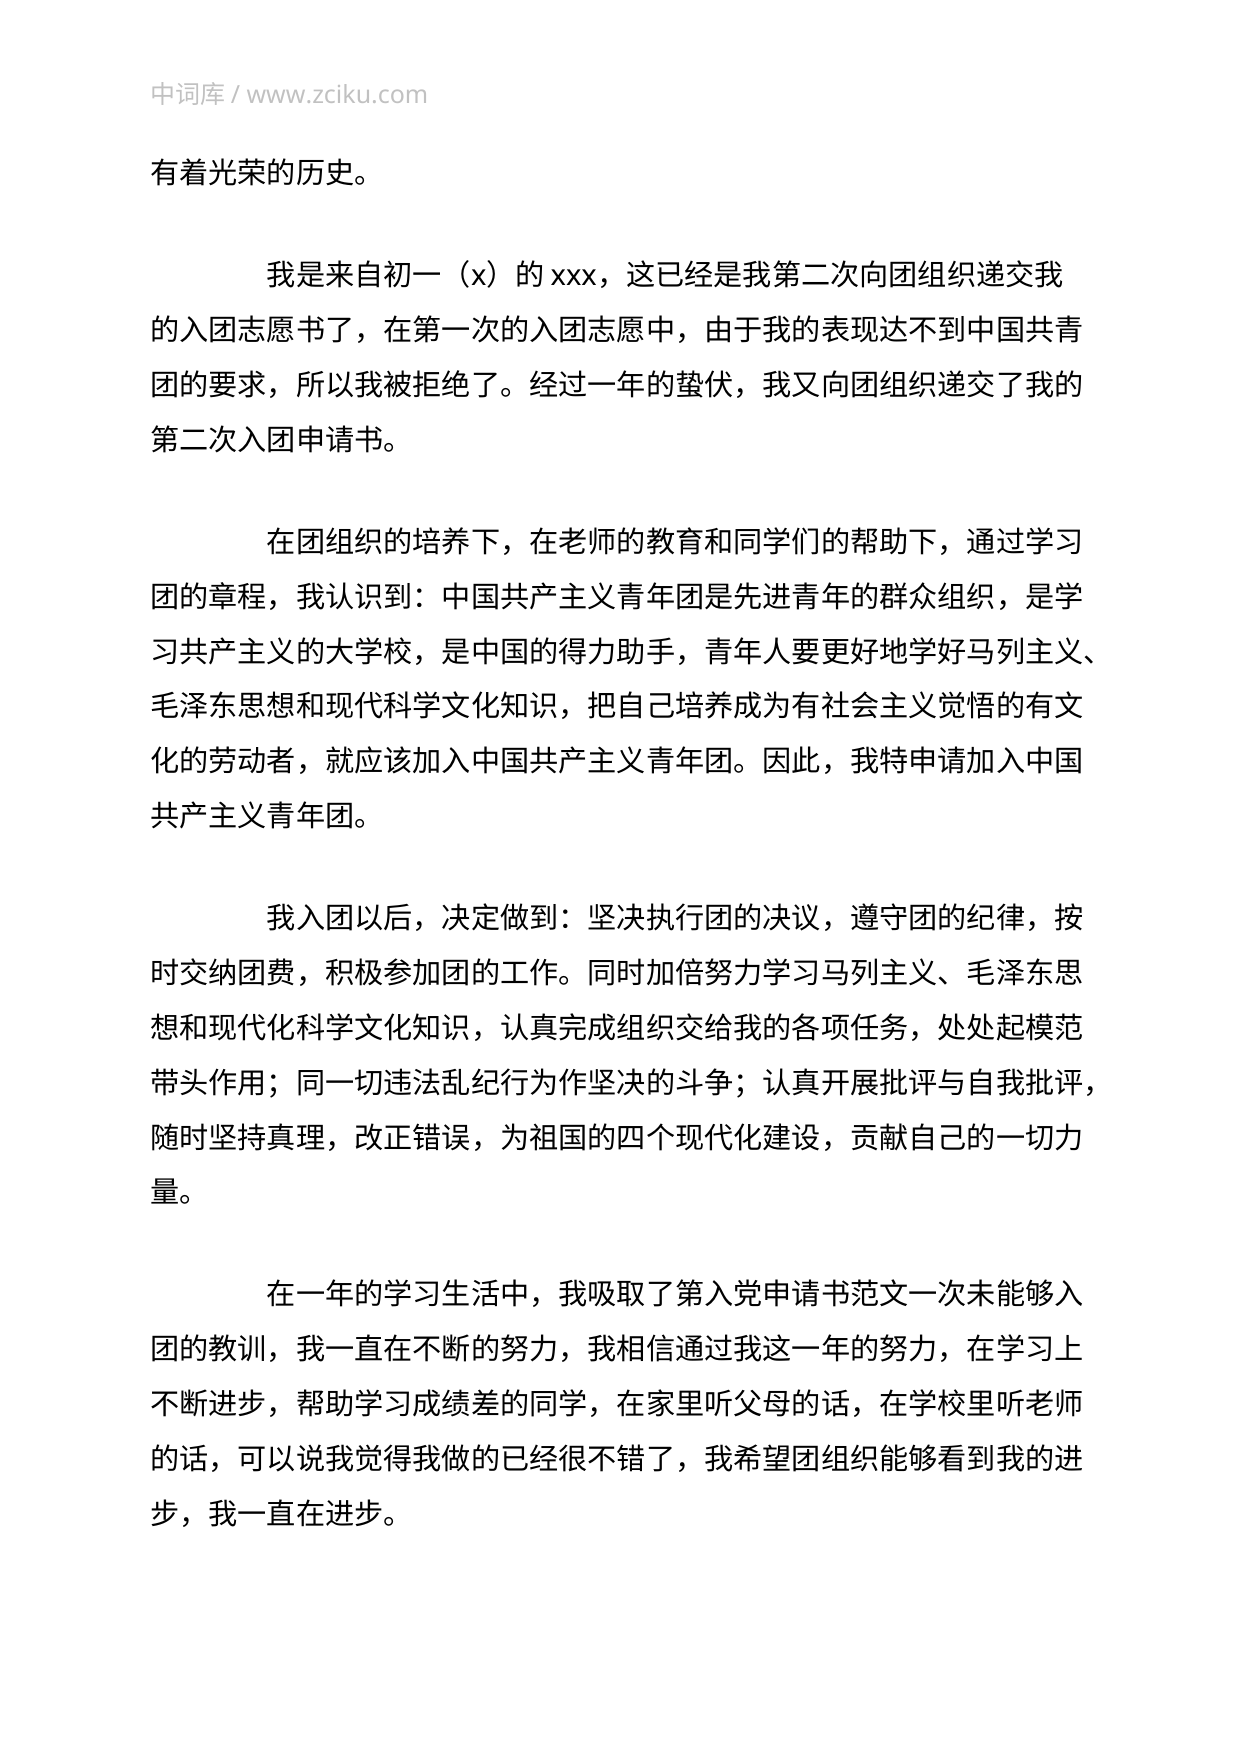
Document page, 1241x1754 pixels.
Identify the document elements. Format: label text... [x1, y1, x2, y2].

text 我入团以后，决定做到：坚决执行团的决议，遵守团的纪律，按时交纳团费，积极参加团的工作。同时加倍努力学习马列主义、毛泽东思想和现代化科学文化知识，认真完成组织交给我的各项任务，处处起模范带头作用；同一切违法乱纪行为作坚决的斗争；认真开展批评与自我批评，随时坚持真理，改正错误，为祖国的四个现代化建设，贡献自己的一切力量。 [150, 894, 1090, 1211]
text 在团组织的培养下，在老师的教育和同学们的帮助下，通过学习团的章程，我认识到：中国共产主义青年团是先进青年的群众组织，是学习共产主义的大学校，是中国的得力助手，青年人要更好地学好马列主义、毛泽东思想和现代科学文化知识，把自己培养成为有社会主义觉悟的有文化的劳动者，就应该加入中国共产主义青年团。因此，我特申请加入中国共产主义青年团。 [150, 518, 1090, 835]
text 在一年的学习生活中，我吸取了第入党申请书范文一次未能够入团的教训，我一直在不断的努力，我相信通过我这一年的努力，在学习上不断进步，帮助学习成绩差的同学，在家里听父母的话，在学校里听老师的话，可以说我觉得我做的已经很不错了，我希望团组织能够看到我的进步，我一直在进步。 [150, 1271, 1090, 1533]
text 我是来自初一（x）的xxx，这已经是我第二次向团组织递交我的入团志愿书了，在第一次的入团志愿中，由于我的表现达不到中国共青团的要求，所以我被拒绝了。经过一年的蛰伏，我又向团组织递交了我的第二次入团申请书。 [150, 252, 1090, 459]
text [150, 150, 1090, 192]
